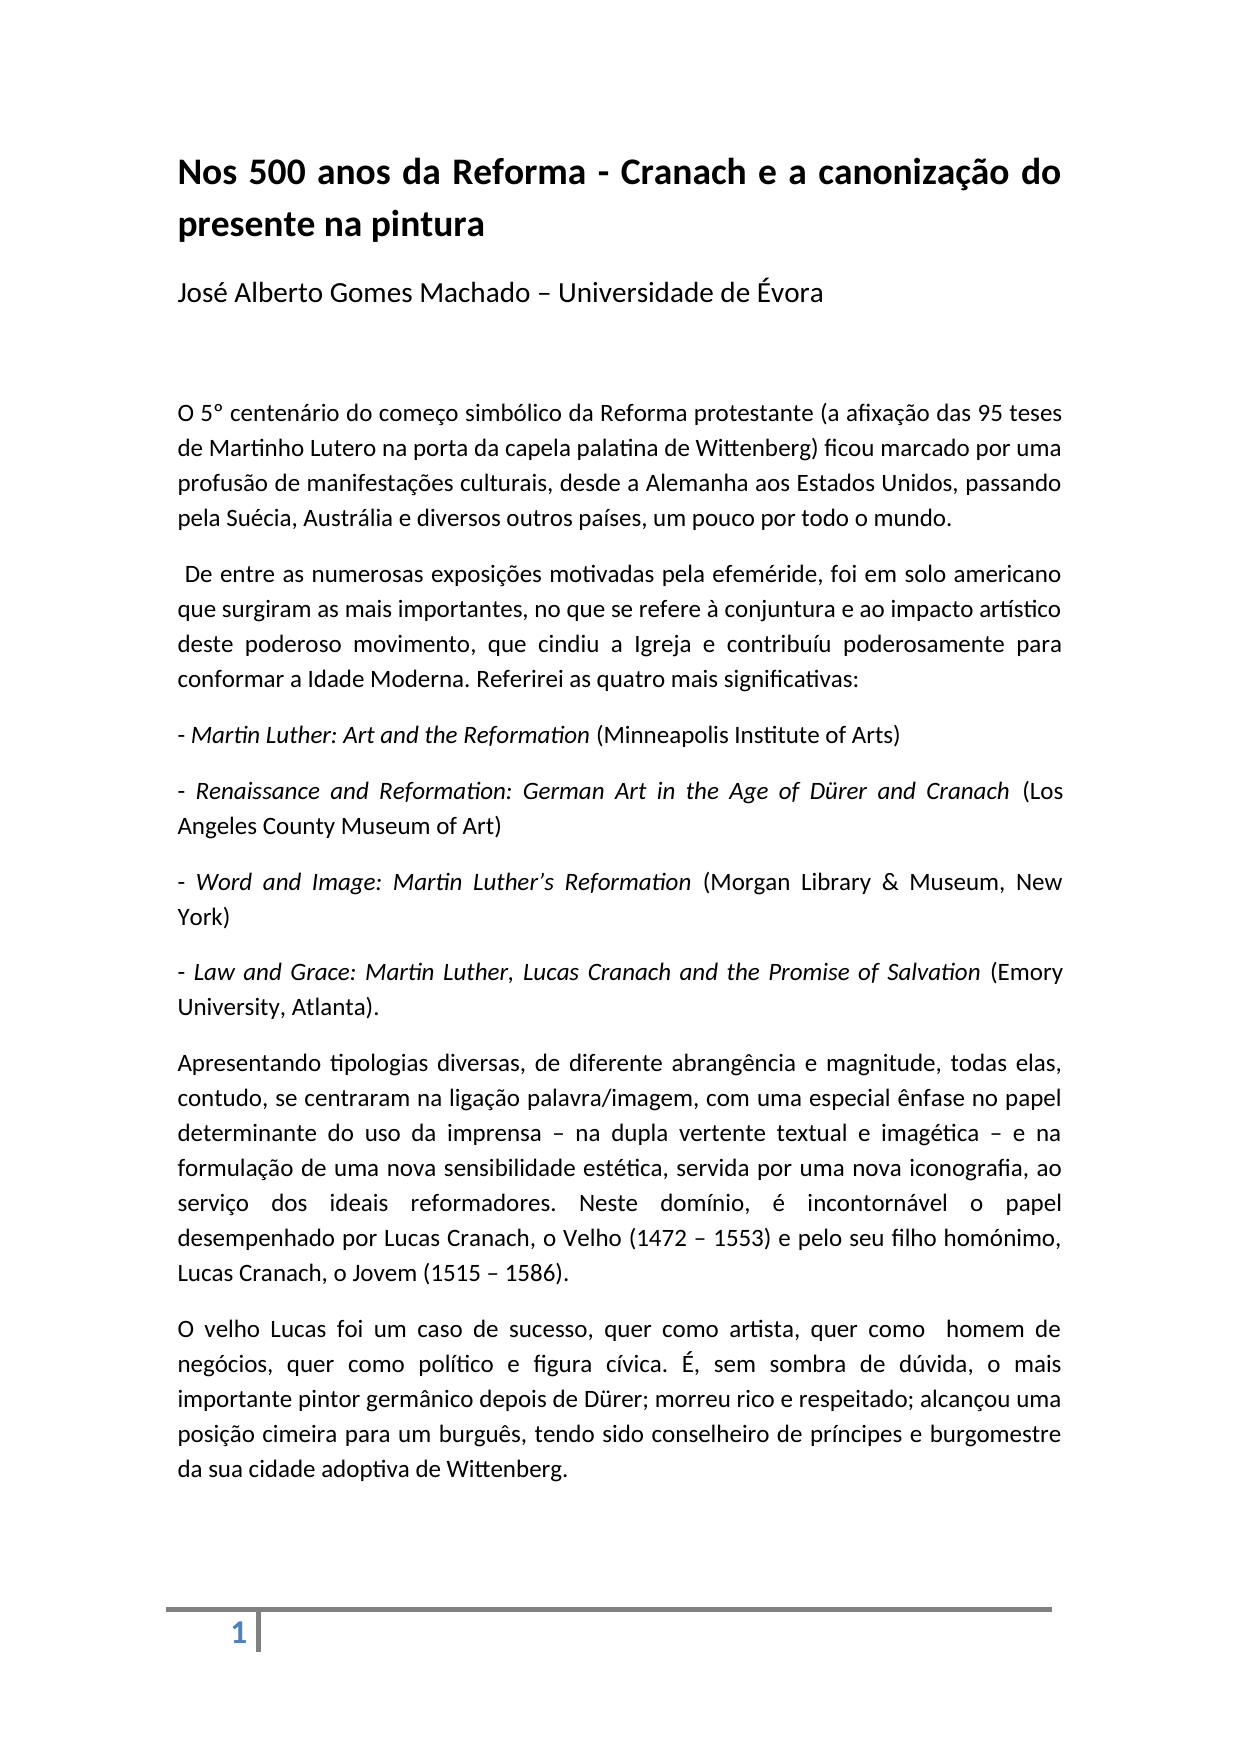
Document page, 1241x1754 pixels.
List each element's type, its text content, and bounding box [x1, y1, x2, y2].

text - Martin Luther: Art and the Reformation (Minneapolis Institute of Arts) [177, 719, 1063, 749]
text De entre as numerosas exposições motivadas pela efeméride, foi em solo americano que surgiram as mais importantes, no que se refere à conjuntura e ao impacto artístico deste poderoso movimento, que cindiu a Igreja e contribuíu poderosamente para conformar a Idade Moderna. Referirei as quatro mais significativas: [177, 558, 1063, 694]
text O velho Lucas foi um caso de sucesso, quer como artista, quer como homem de negócios, quer como político e figura cívica. É, sem sombra de dúvida, o mais importante pintor germânico depois de Dürer; morreu rico e respeitado; alcançou uma posição cimeira para um burguês, tendo sido conselheiro de príncipes e burgomestre da sua cidade adoptiva de Wittenberg. [177, 1313, 1063, 1484]
text - Renaissance and Reformation: German Art in the Age of Dürer and Cranach (Los Angeles County Museum of Art) [177, 775, 1063, 840]
text O 5º centenário do começo simbólico da Reforma protestante (a afixação das 95 teses de Martinho Lutero na porta da capela palatina de Wittenberg) ficou marcado por uma profusão de manifestações culturais, desde a Alemanha aos Estados Unidos, passando pela Suécia, Austrália e diversos outros países, um pouco por todo o mundo. [177, 397, 1063, 533]
text Nos 500 anos da Reforma - Cranach e a canonização do presente na pintura [177, 148, 1063, 246]
text José Alberto Gomes Machado – Universidade de Évora [177, 274, 1063, 309]
text Apresentando tipologias diversas, de diferente abrangência e magnitude, todas elas, contudo, se centraram na ligação palavra/imagem, com uma especial ênfase no papel determinante do uso da imprensa – na dupla vertente textual e imagética – e na formulação de uma nova sensibilidade estética, servida por uma nova iconografia, ao serviço dos ideais reformadores. Neste domínio, é incontornável o papel desempenhado por Lucas Cranach, o Velho (1472 – 1553) e pelo seu filho homónimo, Lucas Cranach, o Jovem (1515 – 1586). [177, 1047, 1063, 1288]
text - Law and Grace: Martin Luther, Lucas Cranach and the Promise of Salvation (Emory University, Atlanta). [177, 957, 1063, 1022]
text - Word and Image: Martin Luther’s Reformation (Morgan Library & Museum, New York) [177, 866, 1063, 931]
